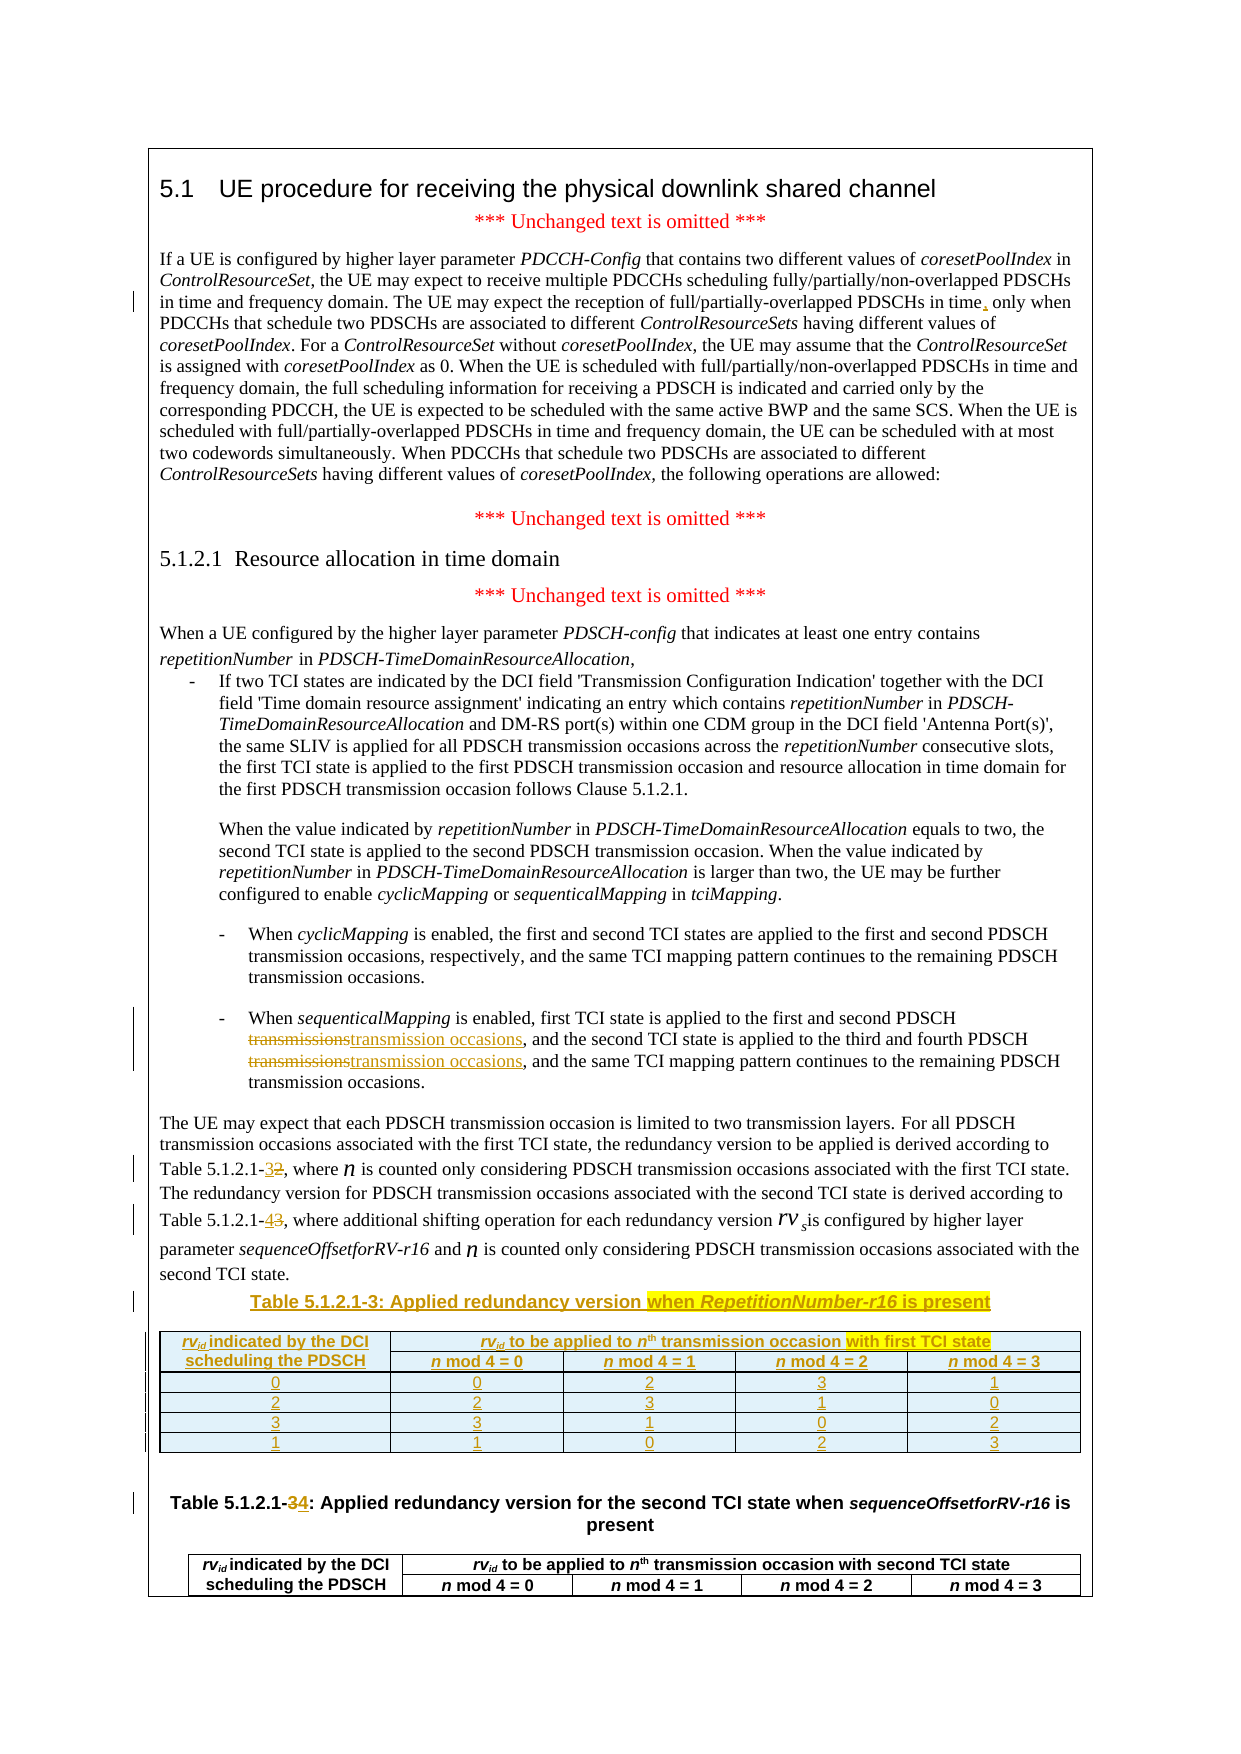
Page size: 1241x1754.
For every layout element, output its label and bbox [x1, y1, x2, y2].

table_header [149, 149, 1092, 1596]
